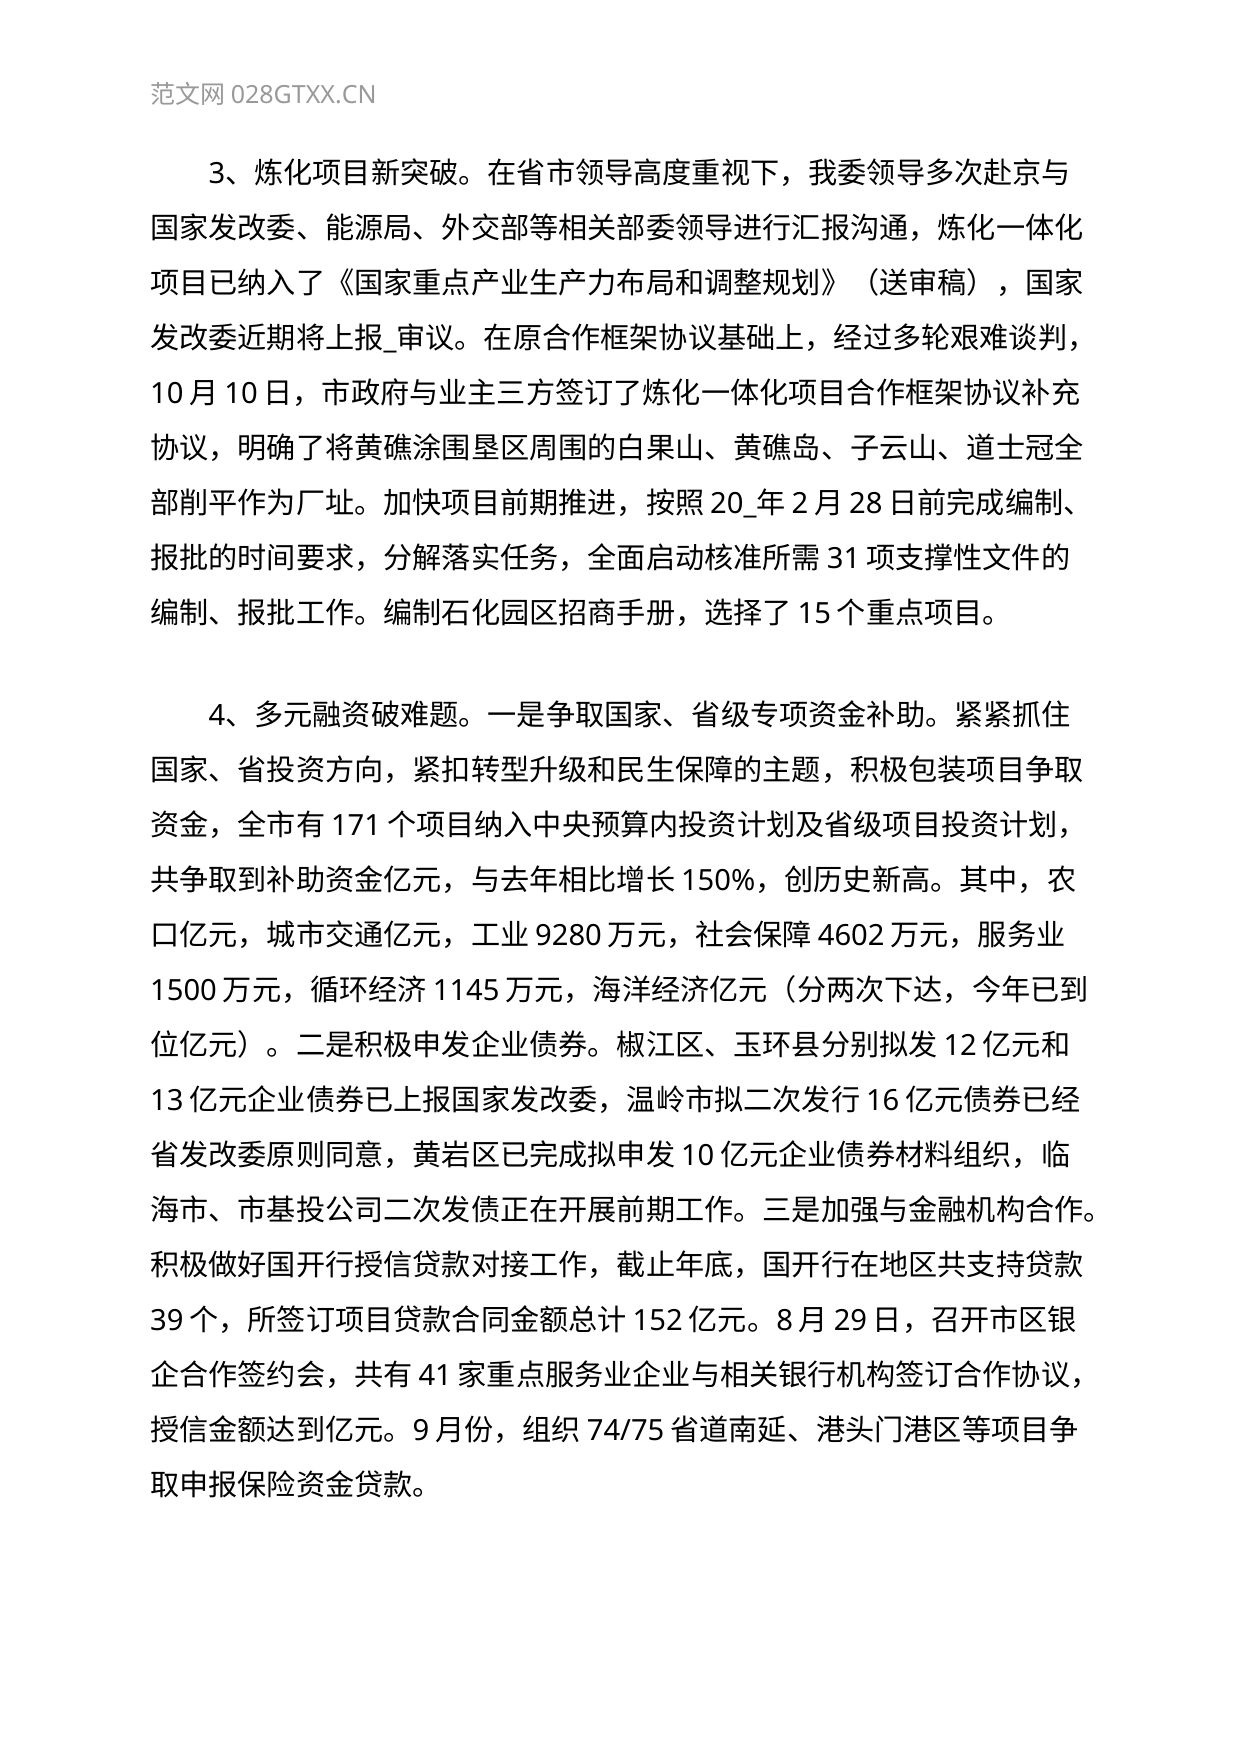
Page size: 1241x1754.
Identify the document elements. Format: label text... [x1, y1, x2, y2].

text 4、多元融资破难题。一是争取国家、省级专项资金补助。紧紧抓住国家、省投资方向，紧扣转型升级和民生保障的主题，积极包装项目争取资金，全市有171个项目纳入中央预算内投资计划及省级项目投资计划，共争取到补助资金亿元，与去年相比增长150%，创历史新高。其中，农口亿元，城市交通亿元，工业9280万元，社会保障4602万元，服务业1500万元，循环经济1145万元，海洋经济亿元（分两次下达，今年已到位亿元）。二是积极申发企业债券。椒江区、玉环县分别拟发12亿元和13亿元企业债券已上报国家发改委，温岭市拟二次发行16亿元债券已经省发改委原则同意，黄岩区已完成拟申发10亿元企业债券材料组织，临海市、市基投公司二次发债正在开展前期工作。三是加强与金融机构合作。积极做好国开行授信贷款对接工作，截止年底，国开行在地区共支持贷款39个，所签订项目贷款合同金额总计152亿元。8月29日，召开市区银企合作签约会，共有41家重点服务业企业与相关银行机构签订合作协议，授信金额达到亿元。9月份，组织74/75省道南延、港头门港区等项目争取申报保险资金贷款。 [150, 692, 1090, 1504]
text 3、炼化项目新突破。在省市领导高度重视下，我委领导多次赴京与国家发改委、能源局、外交部等相关部委领导进行汇报沟通，炼化一体化项目已纳入了《国家重点产业生产力布局和调整规划》（送审稿），国家发改委近期将上报_审议。在原合作框架协议基础上，经过多轮艰难谈判，10月10日，市政府与业主三方签订了炼化一体化项目合作框架协议补充协议，明确了将黄礁涂围垦区周围的白果山、黄礁岛、子云山、道士冠全部削平作为厂址。加快项目前期推进，按照20_年2月28日前完成编制、报批的时间要求，分解落实任务，全面启动核准所需31项支撑性文件的编制、报批工作。编制石化园区招商手册，选择了15个重点项目。 [150, 150, 1090, 632]
